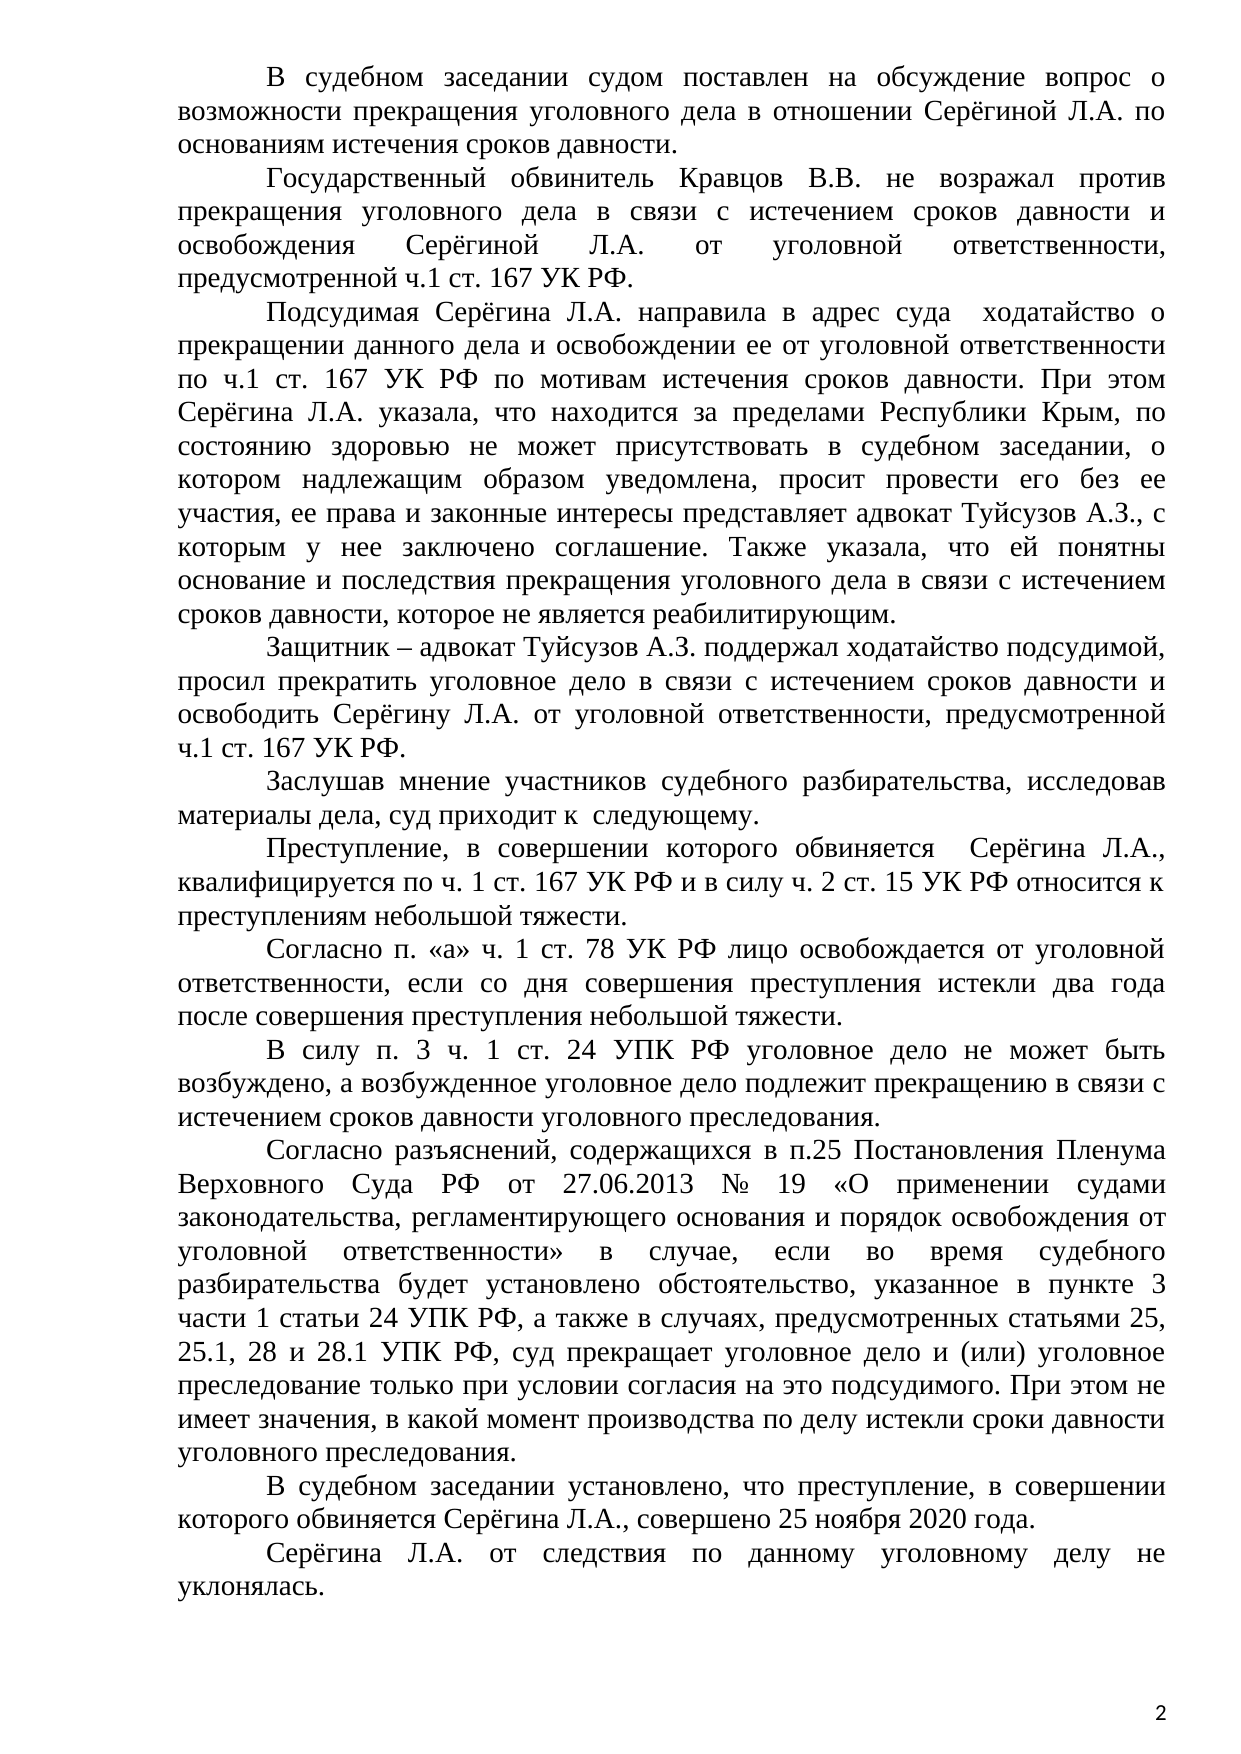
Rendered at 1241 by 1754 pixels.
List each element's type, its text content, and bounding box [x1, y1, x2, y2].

text Защитник – адвокат Туйсузов А.З. поддержал ходатайство подсудимой, просил прекратить уголовное дело в связи с истечением сроков давности и освободить Серёгину Л.А. от уголовной ответственности, предусмотренной ч.1 ст. 167 УК РФ. [177, 629, 1167, 763]
text В судебном заседании судом поставлен на обсуждение вопрос о возможности прекращения уголовного дела в отношении Серёгиной Л.А. по основаниям истечения сроков давности. [177, 59, 1167, 160]
text Серёгина Л.А. от следствия по данному уголовному делу не уклонялась. [177, 1535, 1167, 1602]
text Заслушав мнение участников судебного разбирательства, исследовав материалы дела, суд приходит к следующему. [177, 763, 1167, 831]
text В силу п. 3 ч. 1 ст. 24 УПК РФ уголовное дело не может быть возбуждено, а возбужденное уголовное дело подлежит прекращению в связи с истечением сроков давности уголовного преследования. [177, 1032, 1167, 1132]
text Согласно п. «а» ч. 1 ст. 78 УК РФ лицо освобождается от уголовной ответственности, если со дня совершения преступления истекли два года после совершения преступления небольшой тяжести. [177, 931, 1167, 1032]
text В судебном заседании установлено, что преступление, в совершении которого обвиняется Серёгина Л.А., совершено 25 ноября 2020 года. [177, 1468, 1167, 1535]
text Государственный обвинитель Кравцов В.В. не возражал против прекращения уголовного дела в связи с истечением сроков давности и освобождения Серёгиной Л.А. от уголовной ответственности, предусмотренной ч.1 ст. 167 УК РФ. [177, 160, 1167, 294]
text Согласно разъяснений, содержащихся в п.25 Постановления Пленума Верховного Суда РФ от 27.06.2013 № 19 «О применении судами законодательства, регламентирующего основания и порядок освобождения от уголовной ответственности» в случае, если во время судебного разбирательства будет установлено обстоятельство, указанное в пункте 3 части 1 статьи 24 УПК РФ, а также в случаях, предусмотренных статьями 25, 25.1, 28 и 28.1 УПК РФ, суд прекращает уголовное дело и (или) уголовное преследование только при условии согласия на это подсудимого. При этом не имеет значения, в какой момент производства по делу истекли сроки давности уголовного преследования. [177, 1132, 1167, 1468]
text Подсудимая Серёгина Л.А. направила в адрес суда ходатайство о прекращении данного дела и освобождении ее от уголовной ответственности по ч.1 ст. 167 УК РФ по мотивам истечения сроков давности. При этом Серёгина Л.А. указала, что находится за пределами Республики Крым, по состоянию здоровью не может присутствовать в судебном заседании, о котором надлежащим образом уведомлена, просит провести его без ее участия, ее права и законные интересы представляет адвокат Туйсузов А.З., с которым у нее заключено соглашение. Также указала, что ей понятны основание и последствия прекращения уголовного дела в связи с истечением сроков давности, которое не является реабилитирующим. [177, 294, 1167, 629]
text Преступление, в совершении которого обвиняется Серёгина Л.А., квалифицируется по ч. 1 ст. 167 УК РФ и в силу ч. 2 ст. 15 УК РФ относится к преступлениям небольшой тяжести. [177, 831, 1167, 931]
